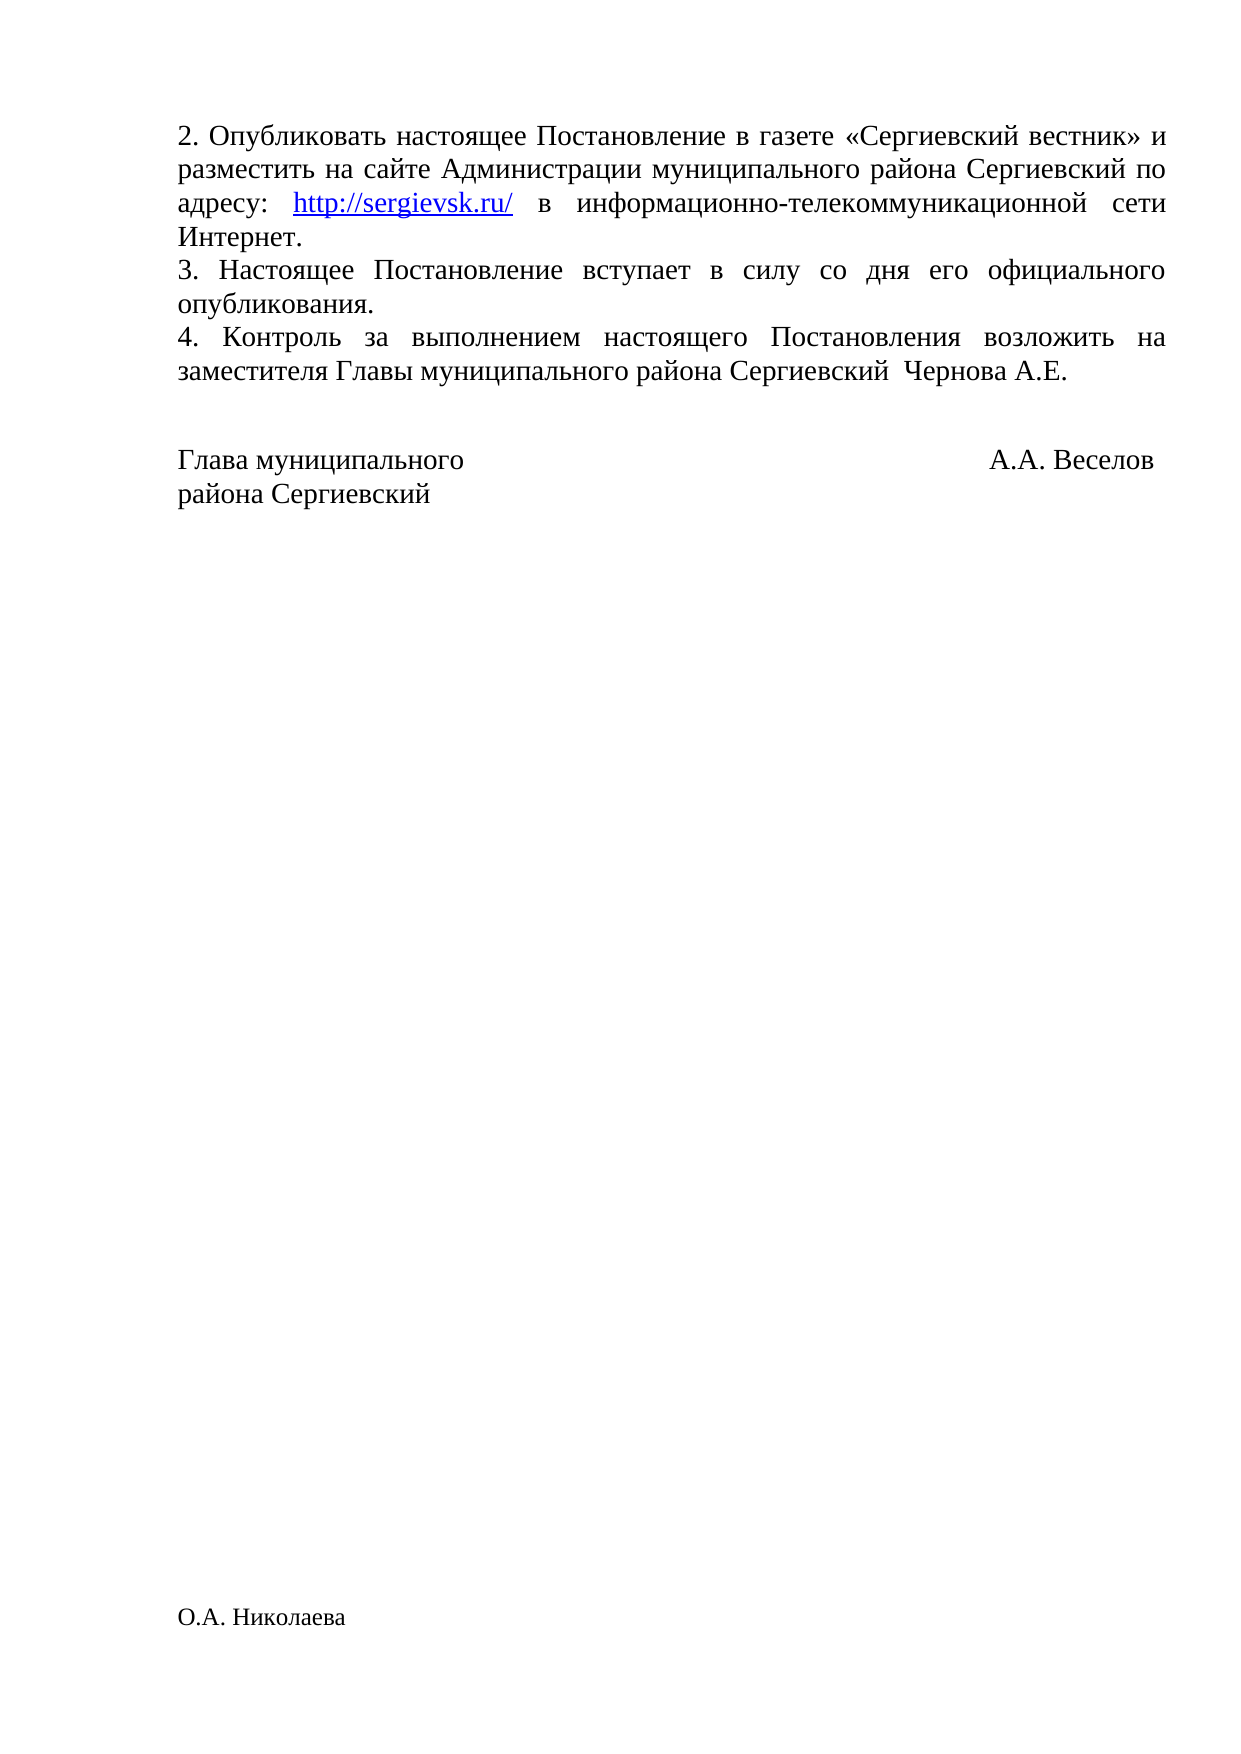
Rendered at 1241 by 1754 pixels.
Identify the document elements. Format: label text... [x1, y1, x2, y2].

text 3. Настоящее Постановление вступает в силу со дня его официального опубликования. [177, 252, 1167, 319]
text 2. Опубликовать настоящее Постановление в газете «Сергиевский вестник» и разместить на сайте Администрации муниципального района Сергиевский по адресу: http://sergievsk.ru/ в информационно-телекоммуникационной сети Интернет. [177, 118, 1167, 252]
text 4. Контроль за выполнением настоящего Постановления возложить на заместителя Главы муниципального района Сергиевский Чернова А.Е. [177, 319, 1167, 386]
text О.А. Николаева [177, 1602, 1152, 1631]
text района Сергиевский [177, 476, 1167, 509]
text Глава муниципального А.А. Веселов [177, 442, 1167, 476]
